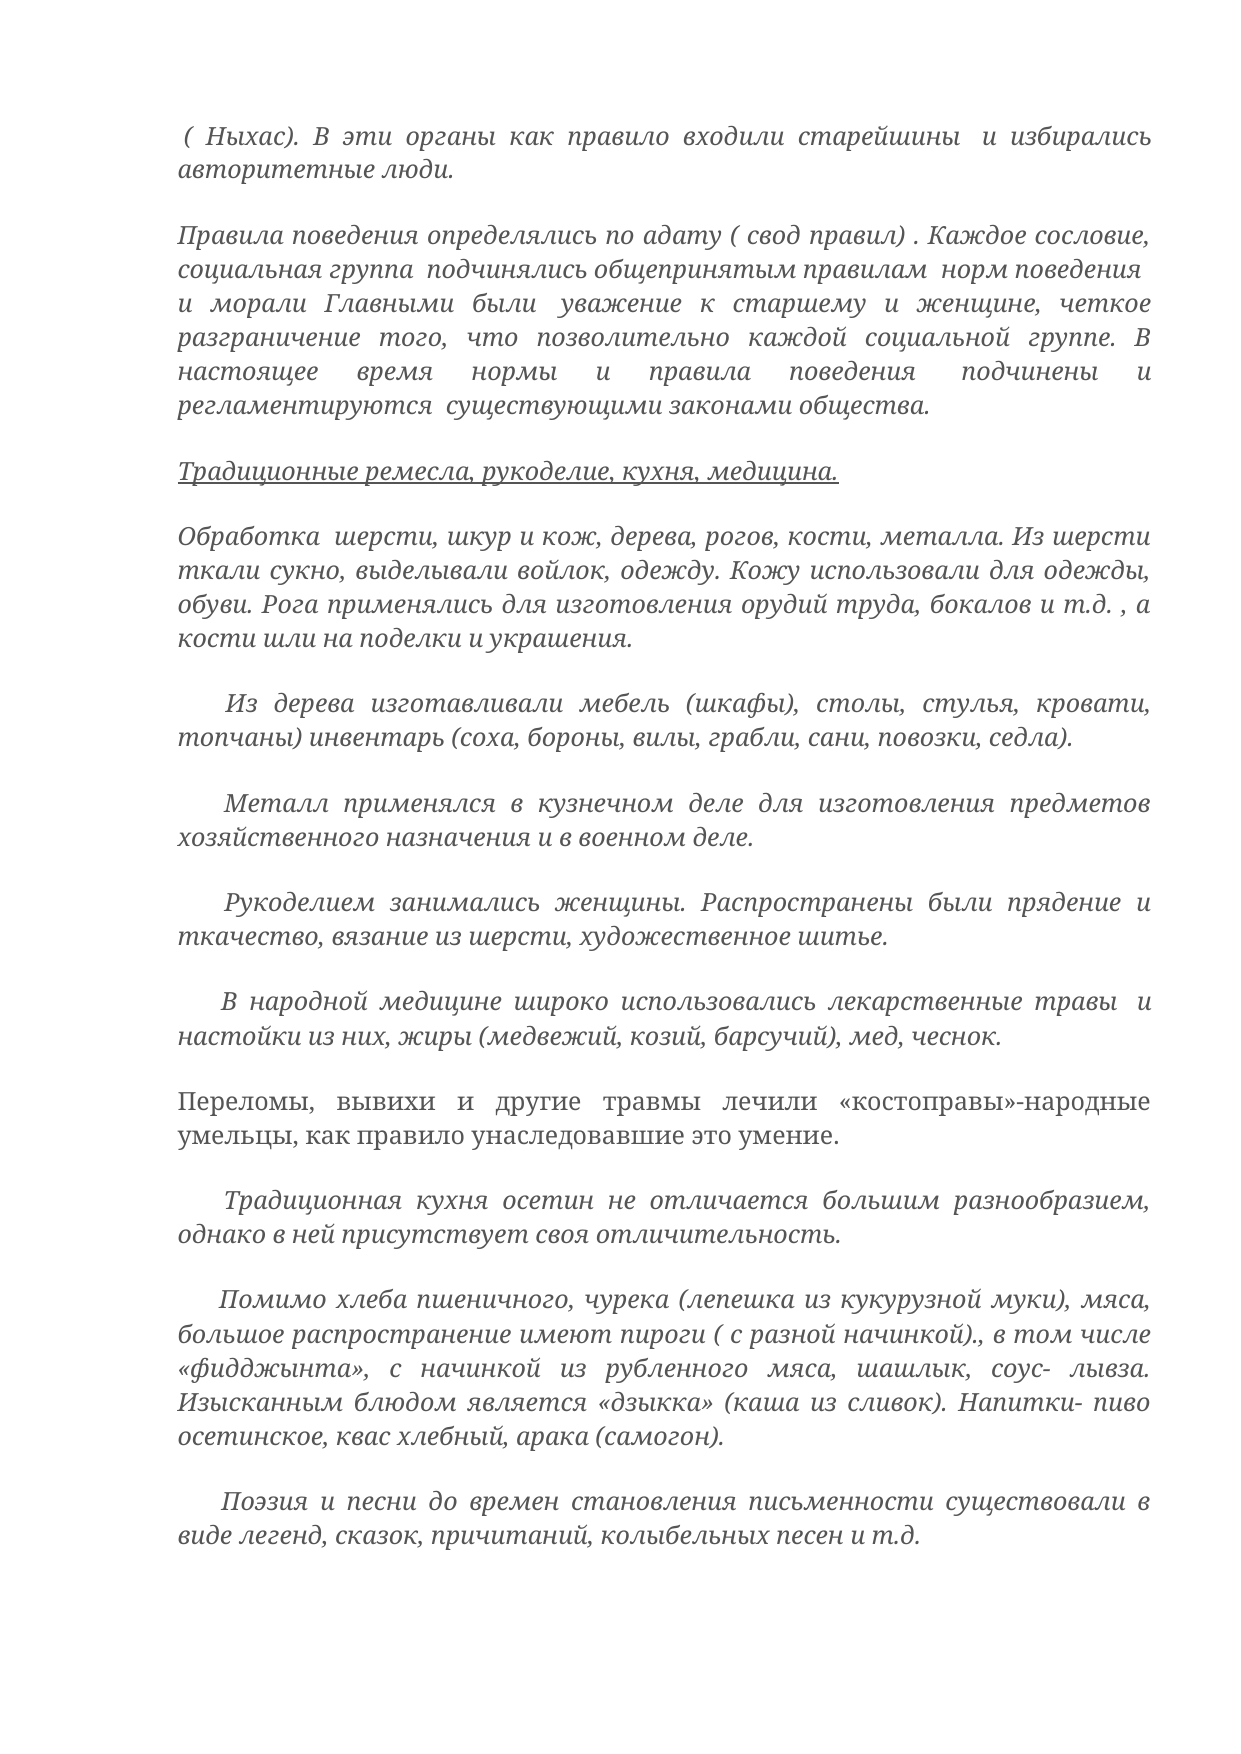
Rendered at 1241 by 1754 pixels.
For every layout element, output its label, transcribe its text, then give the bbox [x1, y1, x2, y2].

text Традиционные ремесла, рукоделие, кухня, медицина. [177, 453, 1152, 487]
text В народной медицине широко использовались лекарственные травы и настойки из них, жиры (медвежий, козий, барсучий), мед, чеснок. [177, 984, 1152, 1052]
text Рукоделием занимались женщины. Распространены были прядение и ткачество, вязание из шерсти, художественное шитье. [177, 885, 1152, 953]
text Поэзия и песни до времен становления письменности существовали в виде легенд, сказок, причитаний, колыбельных песен и т.д. [177, 1484, 1152, 1552]
text Помимо хлеба пшеничного, чурека (лепешка из кукурузной муки), мяса, большое распространение имеют пироги ( с разной начинкой)., в том числе «фидджынта», с начинкой из рубленного мяса, шашлык, соус- лывза. Изысканным блюдом является «дзыкка» (каша из сливок). Напитки- пиво осетинское, квас хлебный, арака (самогон). [177, 1282, 1152, 1452]
text Традиционная кухня осетин не отличается большим разнообразием, однако в ней присутствует своя отличительность. [177, 1183, 1152, 1251]
text Обработка шерсти, шкур и кож, дерева, рогов, кости, металла. Из шерсти ткали сукно, выделывали войлок, одежду. Кожу использовали для одежды, обуви. Рога применялись для изготовления орудий труда, бокалов и т.д. , а кости шли на поделки и украшения. [177, 518, 1152, 655]
text Правила поведения определялись по адату ( свод правил) . Каждое сословие, социальная группа подчинялись общепринятым правилам норм поведения и морали Главными были уважение к старшему и женщине, четкое разграничение того, что позволительно каждой социальной группе. В настоящее время нормы и правила поведения подчинены и регламентируются существующими законами общества. [177, 217, 1152, 422]
text ( Ныхас). В эти органы как правило входили старейшины и избирались авторитетные люди. [177, 118, 1152, 186]
text Металл применялся в кузнечном деле для изготовления предметов хозяйственного назначения и в военном деле. [177, 785, 1152, 853]
text Из дерева изготавливали мебель (шкафы), столы, стулья, кровати, топчаны) инвентарь (соха, бороны, вилы, грабли, сани, повозки, седла). [177, 686, 1152, 754]
text Переломы, вывихи и другие травмы лечили «костоправы»-народные умельцы, как правило унаследовавшие это умение. [177, 1083, 1152, 1152]
